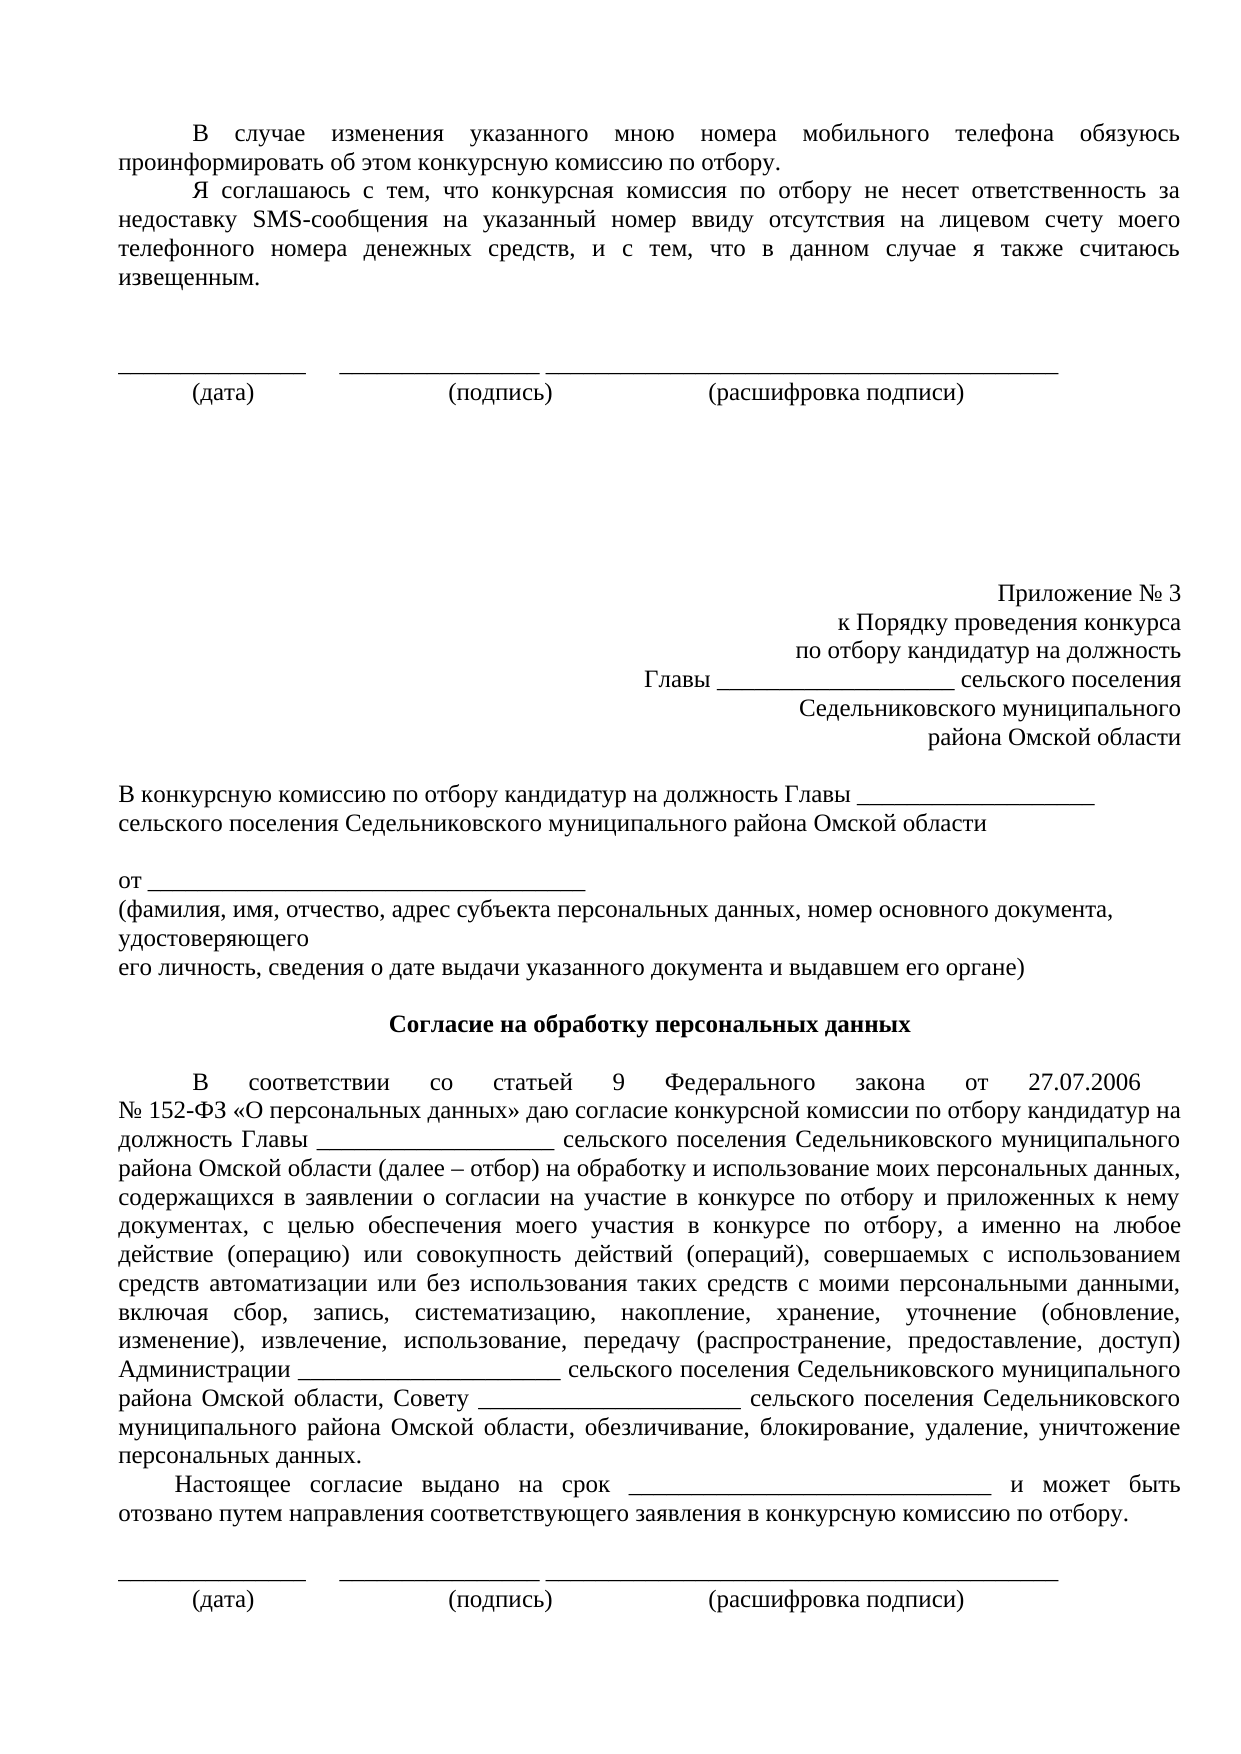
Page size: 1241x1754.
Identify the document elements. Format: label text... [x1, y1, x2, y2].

text Настоящее согласие выдано на срок _____________________________ и может быть отозвано путем направления соответствующего заявления в конкурсную комиссию по отбору. [118, 1469, 1181, 1527]
text Согласие на обработку персональных данных [118, 1009, 1181, 1038]
text от ___________________________________ [118, 866, 1181, 894]
text к Порядку проведения конкурса [118, 607, 1181, 636]
text В конкурсную комиссию по отбору кандидатур на должность Главы ___________________ сельского поселения Седельниковского муниципального района Омской области [118, 779, 1181, 837]
text Седельниковского муниципального [118, 693, 1181, 722]
text (фамилия, имя, отчество, адрес субъекта персональных данных, номер основного документа, удостоверяющего [118, 894, 1181, 952]
text В соответствии со статьей 9 Федерального закона от 27.07.2006 № 152-ФЗ «О персональных данных» даю согласие конкурсной комиссии по отбору кандидатур на должность Главы ___________________ сельского поселения Седельниковского муниципального района Омской области (далее – отбор) на обработку и использование моих персональных данных, содержащихся в заявлении о согласии на участие в конкурсе по отбору и приложенных к нему документах, с целью обеспечения моего участия в конкурсе по отбору, а именно на любое действие (операцию) или совокупность действий (операций), совершаемых с использованием средств автоматизации или без использования таких средств с моими персональными данными, включая сбор, запись, систематизацию, накопление, хранение, уточнение (обновление, изменение), извлечение, использование, передачу (распространение, предоставление, доступ) Администрации _____________________ сельского поселения Седельниковского муниципального района Омской области, Совету _____________________ сельского поселения Седельниковского муниципального района Омской области, обезличивание, блокирование, удаление, уничтожение персональных данных. [118, 1067, 1181, 1469]
text района Омской области [118, 722, 1181, 751]
text (дата) (подпись) (расшифровка подписи) [118, 377, 1181, 406]
text по отбору кандидатур на должность [118, 636, 1181, 664]
text _______________ ________________ _________________________________________ [118, 348, 1181, 377]
text Приложение № 3 [118, 578, 1181, 607]
text _______________ ________________ _________________________________________ [118, 1556, 1181, 1584]
text В случае изменения указанного мною номера мобильного телефона обязуюсь проинформировать об этом конкурсную комиссию по отбору. [118, 118, 1181, 176]
text (дата) (подпись) (расшифровка подписи) [118, 1584, 1181, 1613]
text его личность, сведения о дате выдачи указанного документа и выдавшем его органе) [118, 952, 1181, 981]
text Я соглашаюсь с тем, что конкурсная комиссия по отбору не несет ответственность за недоставку SMS-сообщения на указанный номер ввиду отсутствия на лицевом счету моего телефонного номера денежных средств, и с тем, что в данном случае я также считаюсь извещенным. [118, 176, 1181, 291]
text Главы ___________________ сельского поселения [118, 664, 1181, 693]
